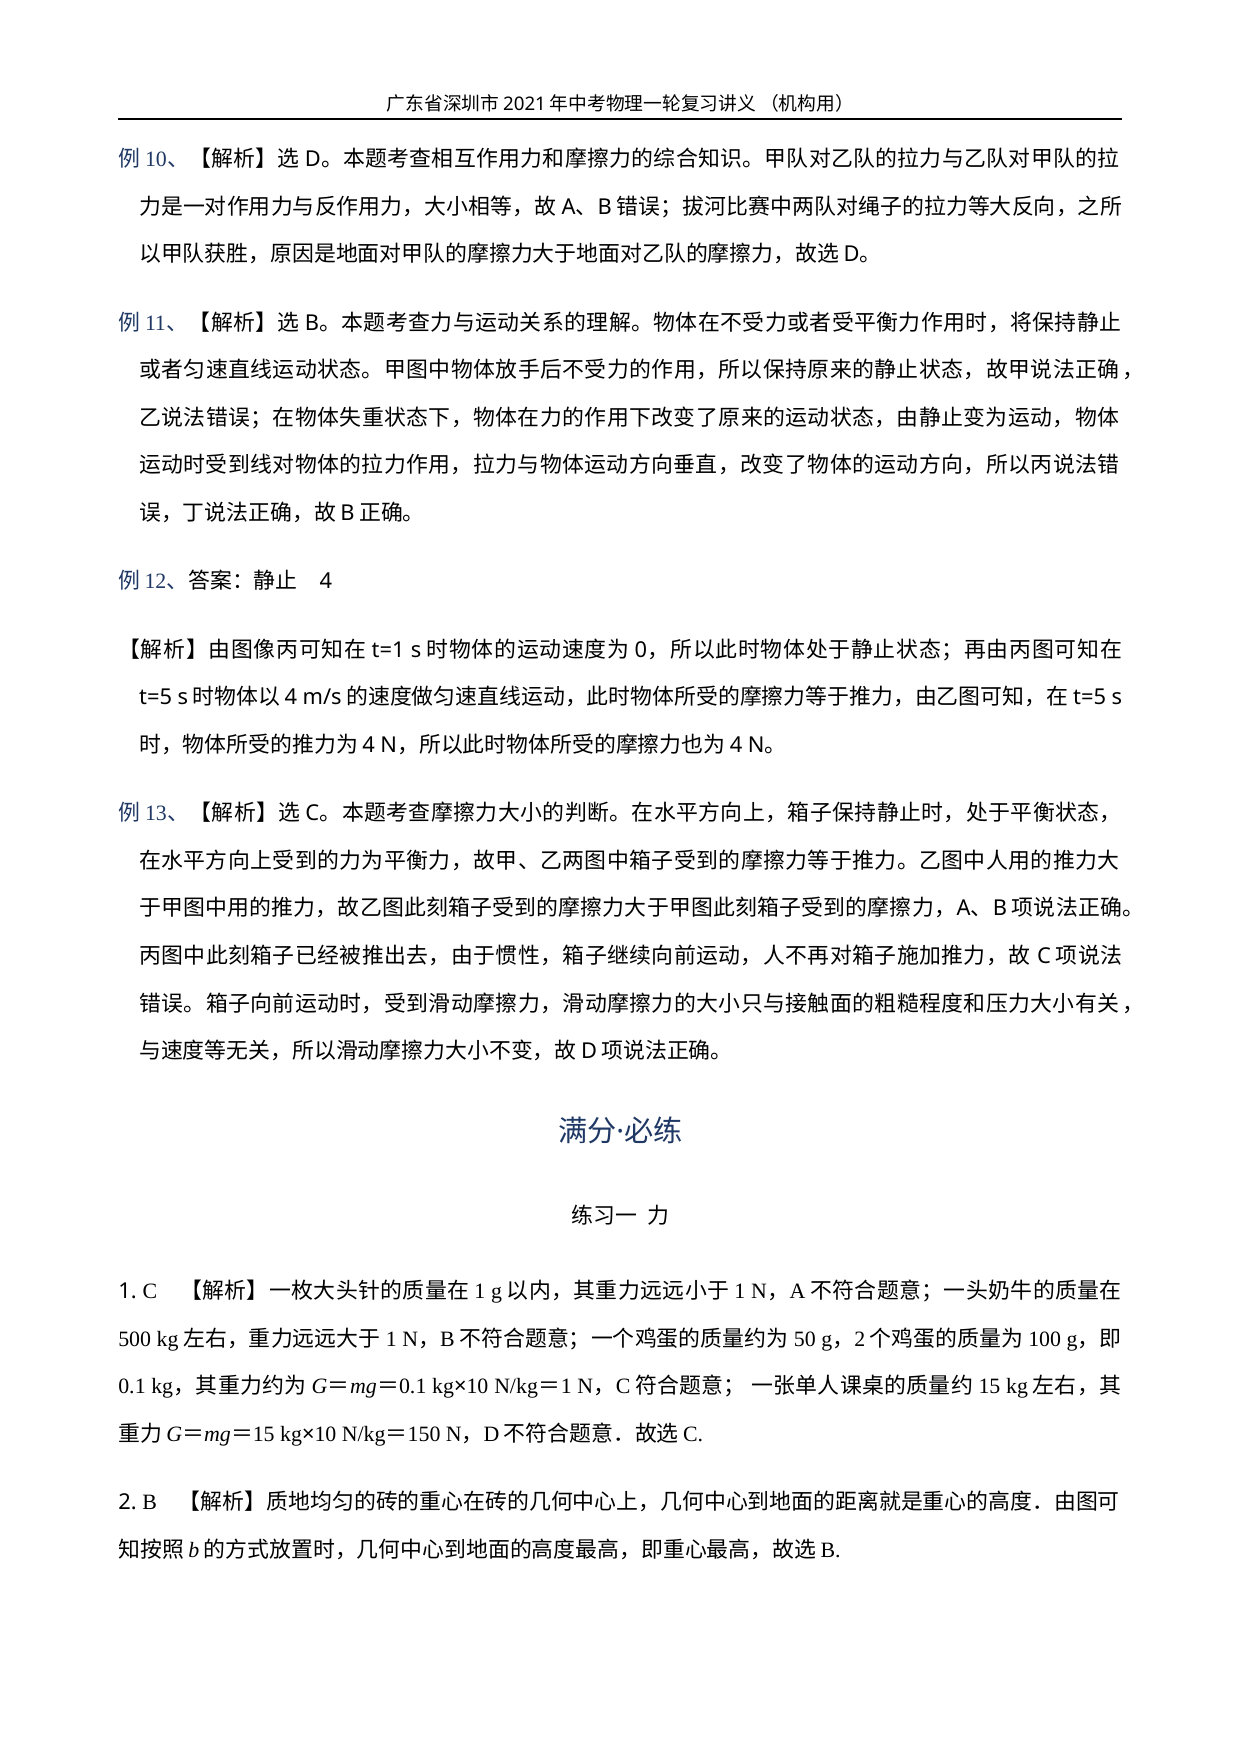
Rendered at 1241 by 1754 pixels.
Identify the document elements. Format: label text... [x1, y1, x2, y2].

text 例10、【解析】选D。本题考查相互作用力和摩擦力的综合知识。甲队对乙队的拉力与乙队对甲队的拉力是一对作用力与反作用力，大小相等，故A、B错误；拔河比赛中两队对绳子的拉力等大反向，之所以甲队获胜，原因是地面对甲队的摩擦力大于地面对乙队的摩擦力，故选D。 [118, 141, 1122, 268]
text 【解析】由图像丙可知在t=1 s时物体的运动速度为0，所以此时物体处于静止状态；再由丙图可知在t=5 s时物体以4 m/s的速度做匀速直线运动，此时物体所受的摩擦力等于推力，由乙图可知，在t=5 s时，物体所受的推力为4 N，所以此时物体所受的摩擦力也为4 N。 [118, 632, 1122, 759]
text 练习一 力 [118, 1198, 1122, 1230]
text 例12、答案：静止 4 [118, 563, 1122, 595]
text 例13、【解析】选C。本题考查摩擦力大小的判断。在水平方向上，箱子保持静止时，处于平衡状态，在水平方向上受到的力为平衡力，故甲、乙两图中箱子受到的摩擦力等于推力。乙图中人用的推力大于甲图中用的推力，故乙图此刻箱子受到的摩擦力大于甲图此刻箱子受到的摩擦力，A、B项说法正确。丙图中此刻箱子已经被推出去，由于惯性，箱子继续向前运动，人不再对箱子施加推力，故C项说法错误。箱子向前运动时，受到滑动摩擦力，滑动摩擦力的大小只与接触面的粗糙程度和压力大小有关，与速度等无关，所以滑动摩擦力大小不变，故D项说法正确。 [118, 795, 1122, 1065]
text 例11、【解析】选B。本题考查力与运动关系的理解。物体在不受力或者受平衡力作用时，将保持静止或者匀速直线运动状态。甲图中物体放手后不受力的作用，所以保持原来的静止状态，故甲说法正确，乙说法错误；在物体失重状态下，物体在力的作用下改变了原来的运动状态，由静止变为运动，物体运动时受到线对物体的拉力作用，拉力与物体运动方向垂直，改变了物体的运动方向，所以丙说法错误，丁说法正确，故B正确。 [118, 305, 1122, 527]
text 2. B 【解析】质地均匀的砖的重心在砖的几何中心上，几何中心到地面的距离就是重心的高度．由图可知按照b的方式放置时，几何中心到地面的高度最高，即重心最高，故选B. [118, 1484, 1122, 1563]
text 1. C 【解析】一枚大头针的质量在1 g以内，其重力远远小于1 N，A不符合题意；一头奶牛的质量在500 kg左右，重力远远大于1 N，B不符合题意；一个鸡蛋的质量约为50 g，2个鸡蛋的质量为100 g，即0.1 kg，其重力约为G＝mg＝0.1 kg×10 N/kg＝1 N，C符合题意； 一张单人课桌的质量约15 kg左右，其重力G＝mg＝15 kg×10 N/kg＝150 N，D不符合题意．故选C. [118, 1273, 1122, 1447]
text 满分·必练 [118, 1108, 1122, 1150]
